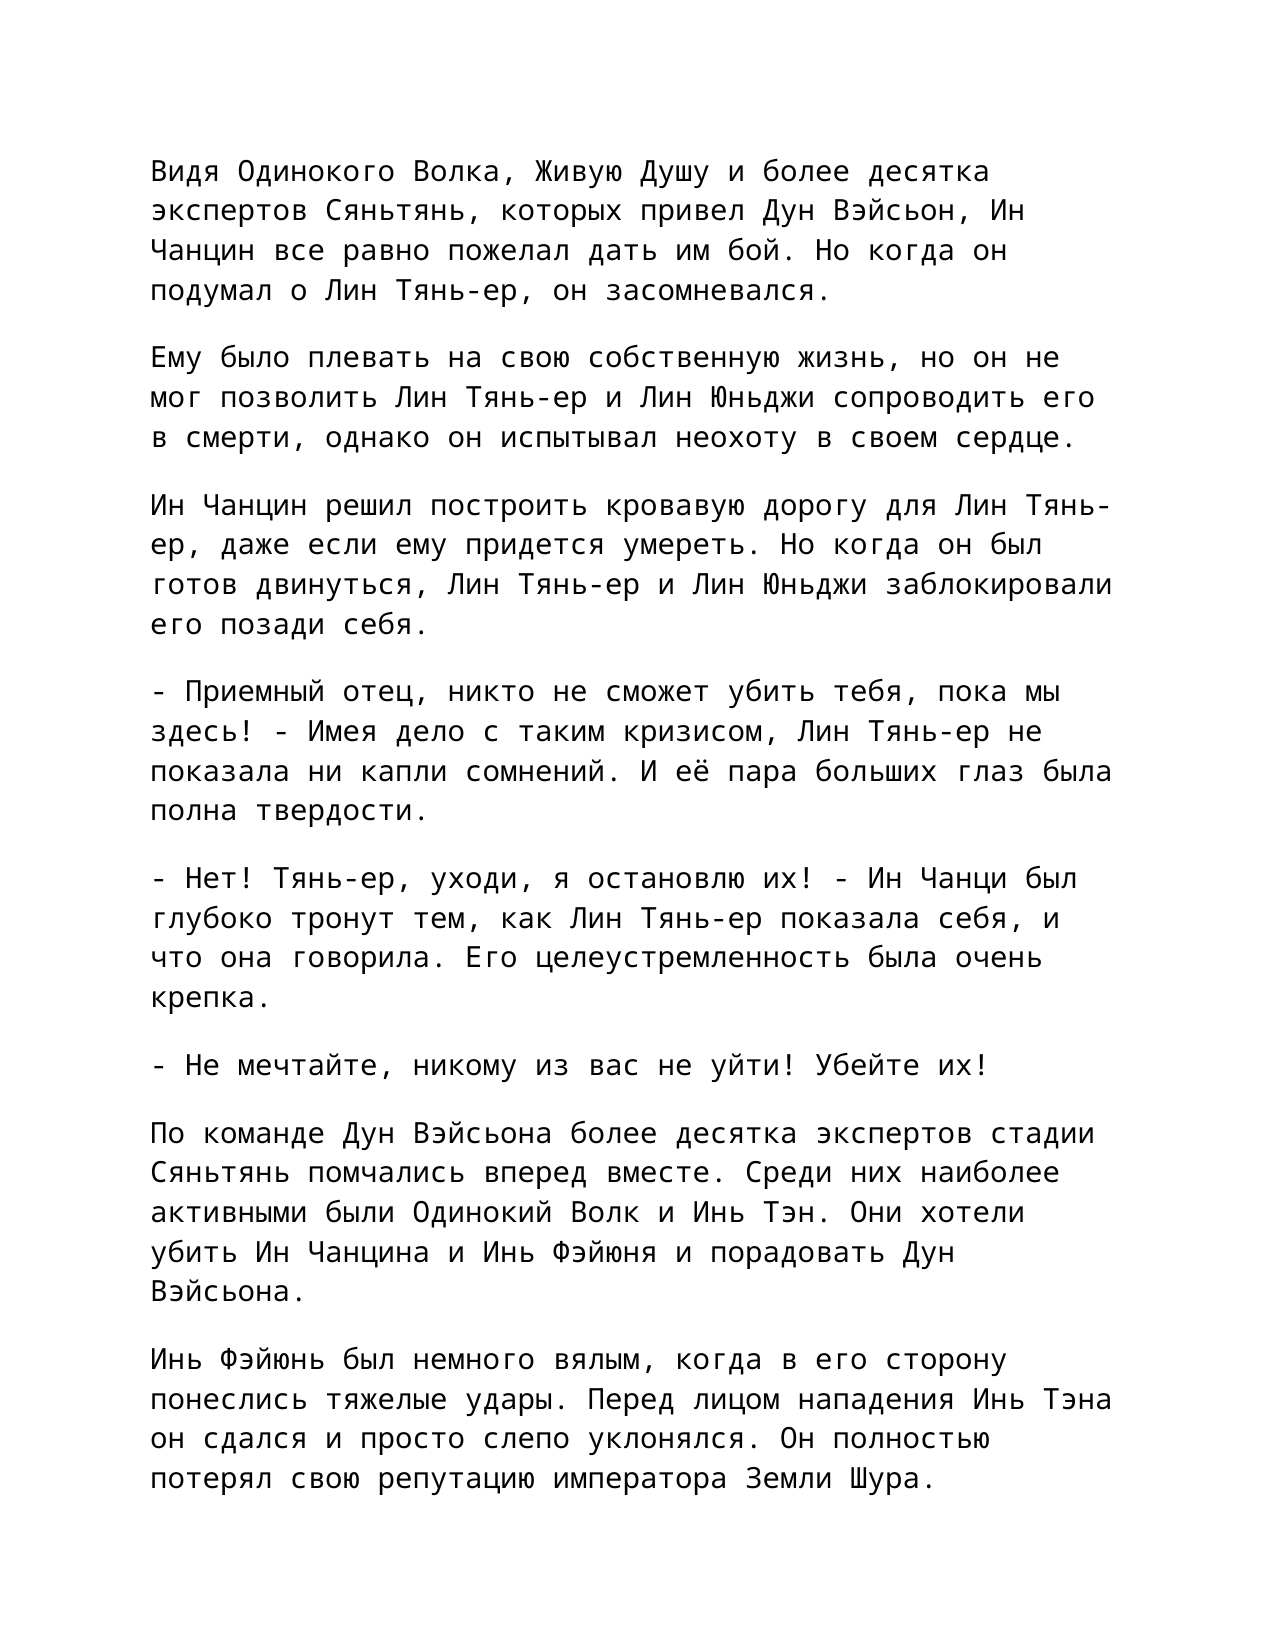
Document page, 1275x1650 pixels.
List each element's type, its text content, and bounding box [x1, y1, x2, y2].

text - Нет! Тянь-ер, уходи, я остановлю их! - Ин Чанци был глубоко тронут тем, как Лин Тянь-ер показала себя, и что она говорила. Его целеустремленность была очень крепка. [150, 857, 1125, 1016]
text Ему было плевать на свою собственную жизнь, но он не мог позволить Лин Тянь-ер и Лин Юньджи сопроводить его в смерти, однако он испытывал неохоту в своем сердце. [150, 337, 1125, 456]
text Видя Одинокого Волка, Живую Душу и более десятка экспертов Сяньтянь, которых привел Дун Вэйсьон, Ин Чанцин все равно пожелал дать им бой. Но когда он подумал о Лин Тянь-ер, он засомневался. [150, 150, 1125, 309]
text Инь Фэйюнь был немного вялым, когда в его сторону понеслись тяжелые удары. Перед лицом нападения Инь Тэна он сдался и просто слепо уклонялся. Он полностью потерял свою репутацию императора Земли Шура. [150, 1338, 1125, 1497]
text По команде Дун Вэйсьона более десятка экспертов стадии Сяньтянь помчались вперед вместе. Среди них наиболее активными были Одинокий Волк и Инь Тэн. Они хотели убить Ин Чанцина и Инь Фэйюня и порадовать Дун Вэйсьона. [150, 1112, 1125, 1310]
text Ин Чанцин решил построить кровавую дорогу для Лин Тянь-ер, даже если ему придется умереть. Но когда он был готов двинуться, Лин Тянь-ер и Лин Юньджи заблокировали его позади себя. [150, 484, 1125, 643]
text - Не мечтайте, никому из вас не уйти! Убейте их! [150, 1044, 1125, 1084]
text - Приемный отец, никто не сможет убить тебя, пока мы здесь! - Имея дело с таким кризисом, Лин Тянь-ер не показала ни капли сомнений. И её пара больших глаз была полна твердости. [150, 671, 1125, 829]
